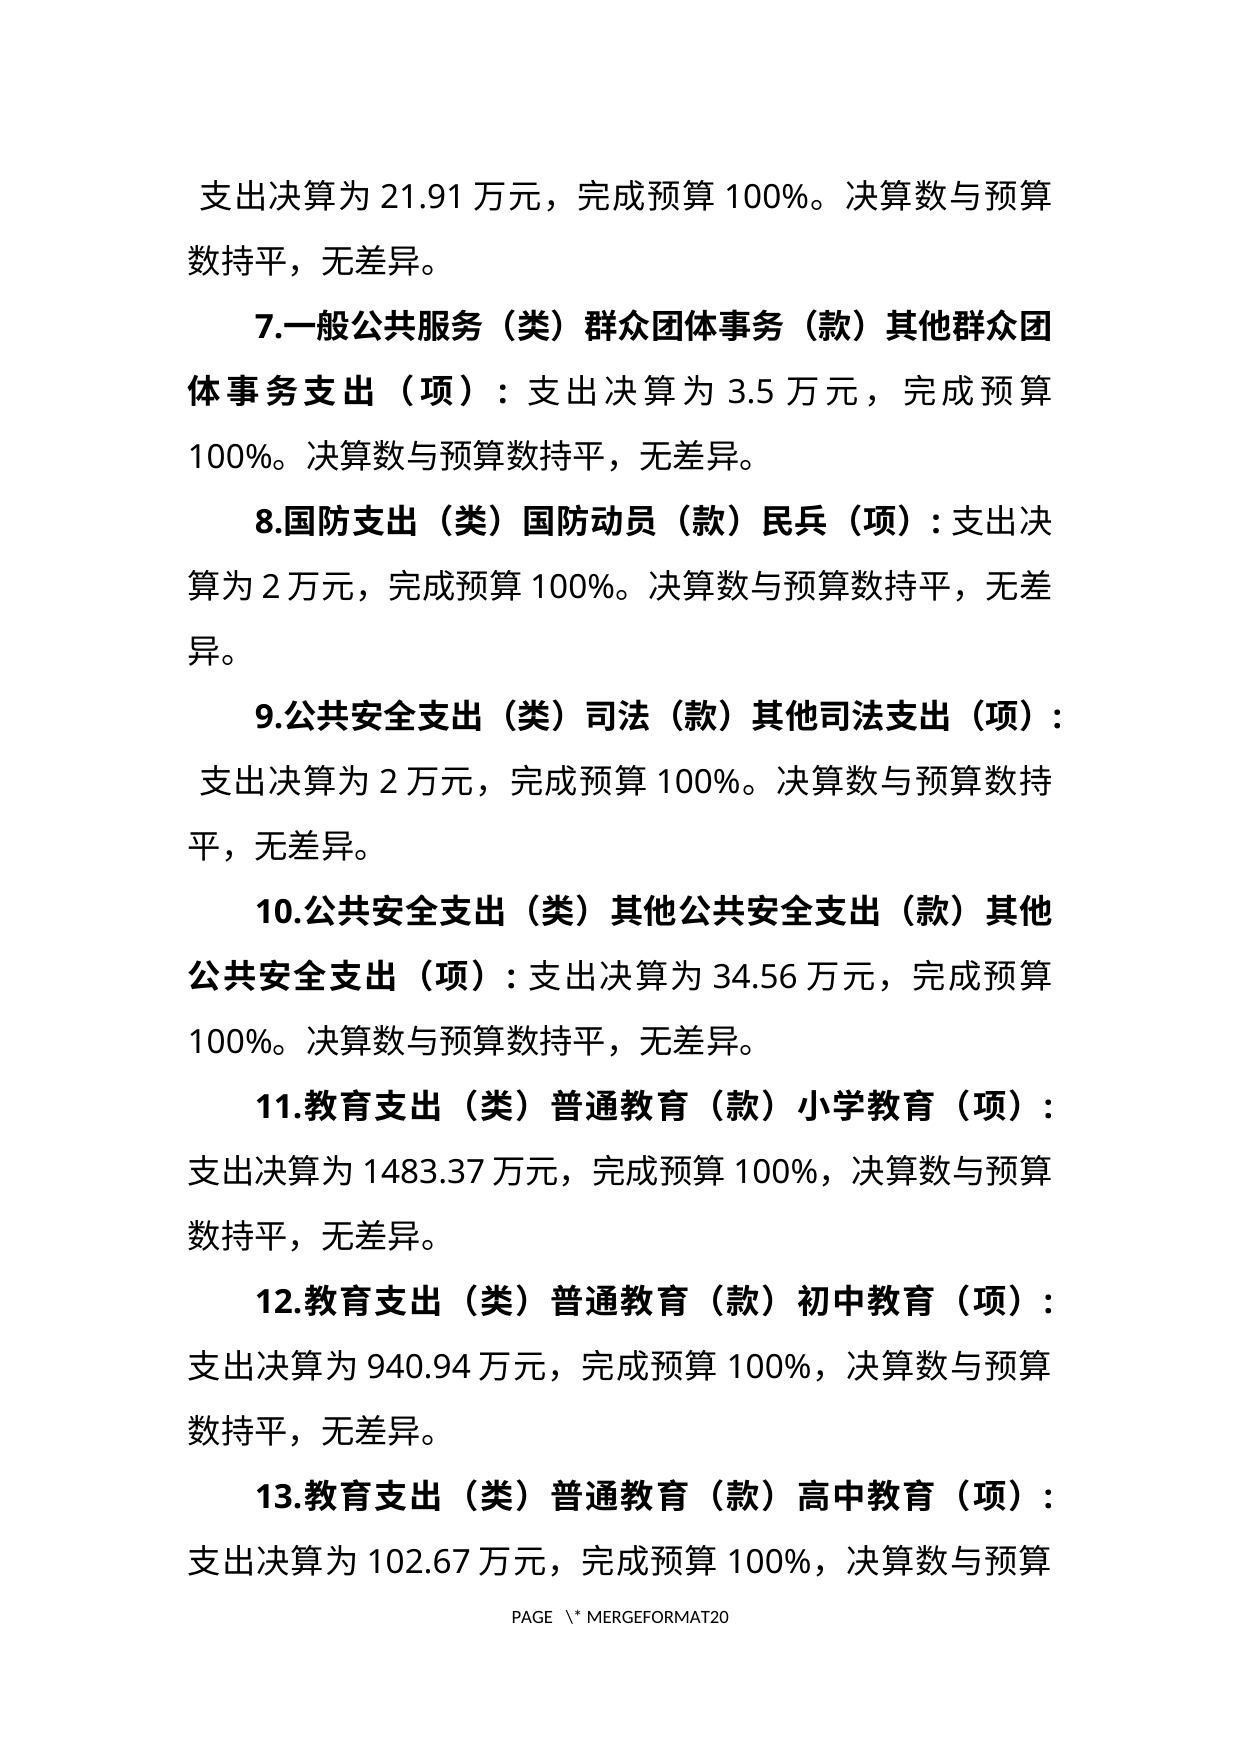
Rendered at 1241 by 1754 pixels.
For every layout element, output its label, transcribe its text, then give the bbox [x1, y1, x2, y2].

text 7.一般公共服务（类）群众团体事务（款）其他群众团体事务支出（项）: 支出决算为3.5万元，完成预算100%。决算数与预算数持平，无差异。 [187, 292, 1053, 487]
text 9.公共安全支出（类）司法（款）其他司法支出（项）: 支出决算为2万元，完成预算100%。决算数与预算数持平，无差异。 [187, 682, 1053, 877]
text 10.公共安全支出（类）其他公共安全支出（款）其他公共安全支出（项）: 支出决算为34.56万元，完成预算100%。决算数与预算数持平，无差异。 [187, 877, 1053, 1072]
text 12.教育支出（类）普通教育（款）初中教育（项）: 支出决算为940.94万元，完成预算100%，决算数与预算数持平，无差异。 [187, 1267, 1053, 1462]
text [187, 1462, 1053, 1592]
text 8.国防支出（类）国防动员（款）民兵（项）: 支出决算为2万元，完成预算100%。决算数与预算数持平，无差异。 [187, 487, 1053, 682]
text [187, 162, 1053, 292]
text 11.教育支出（类）普通教育（款）小学教育（项）: 支出决算为1483.37万元，完成预算100%，决算数与预算数持平，无差异。 [187, 1072, 1053, 1267]
